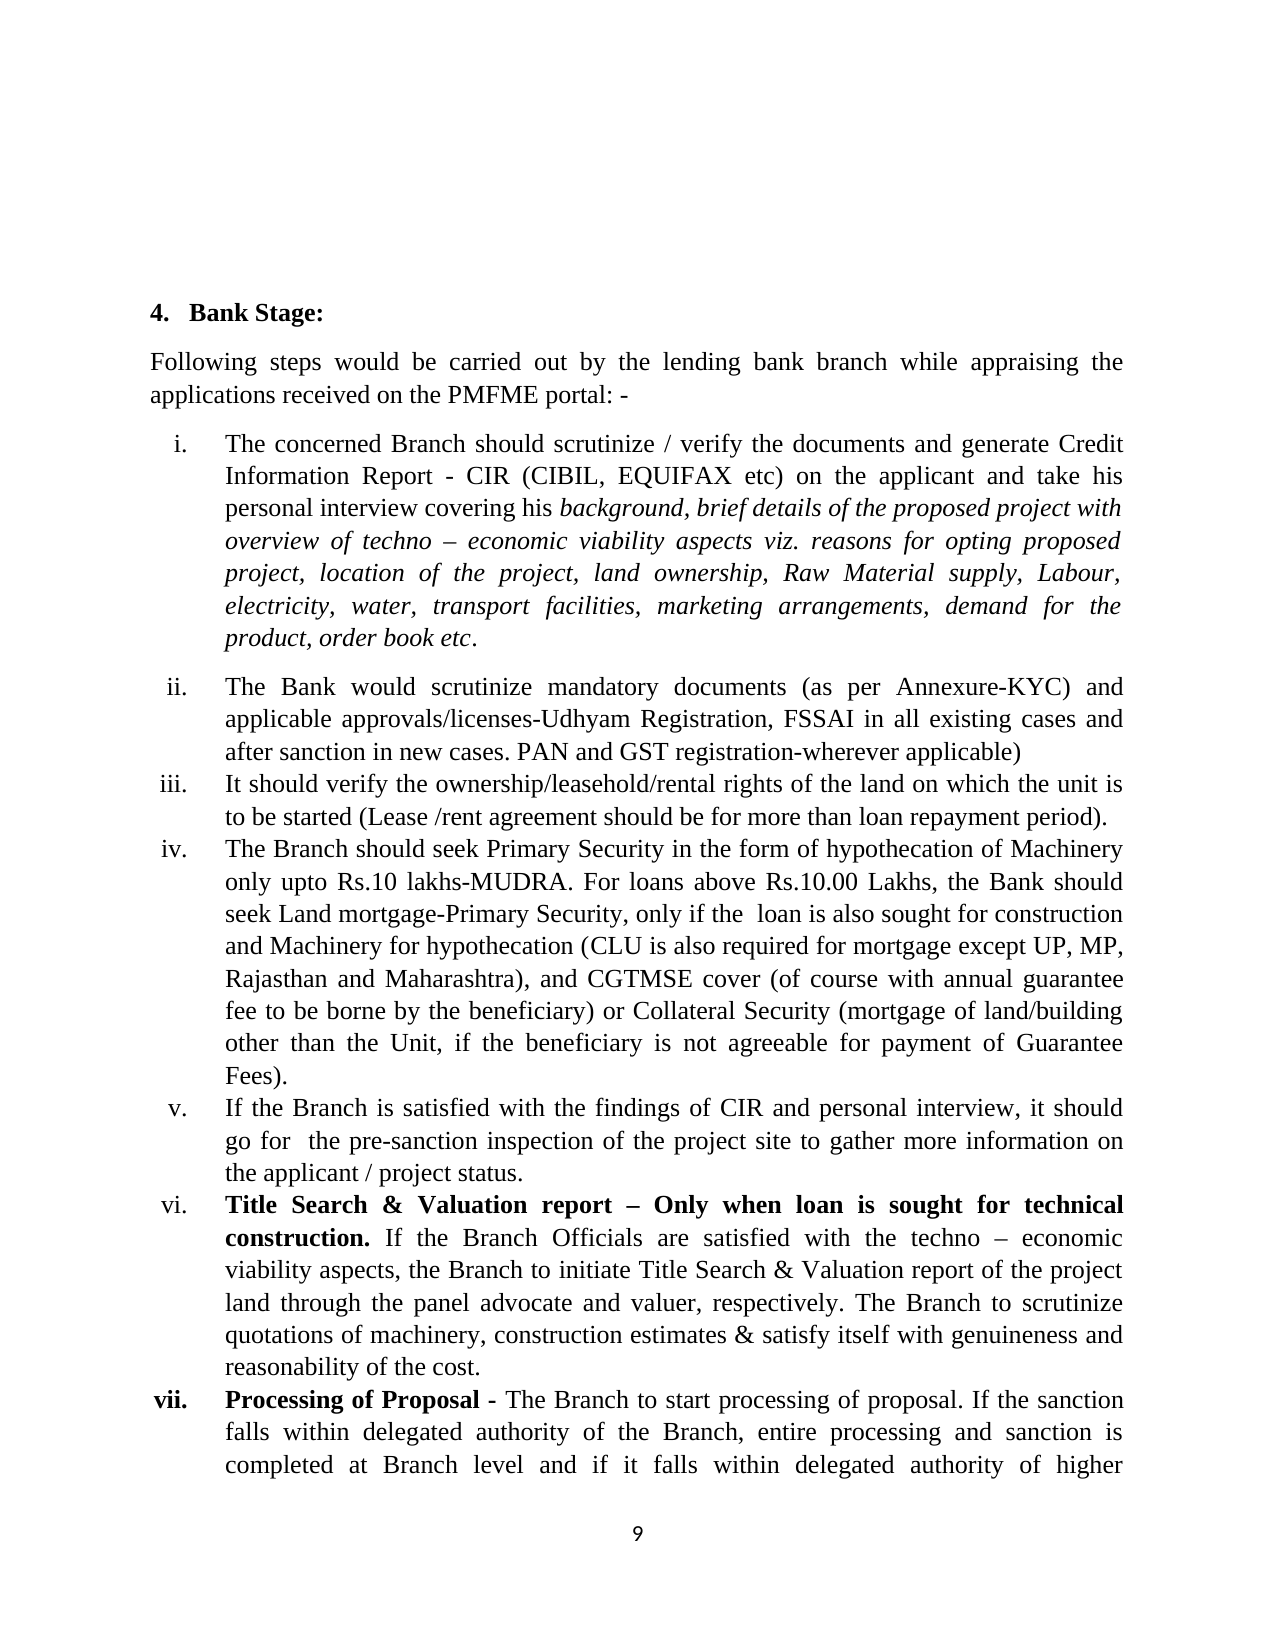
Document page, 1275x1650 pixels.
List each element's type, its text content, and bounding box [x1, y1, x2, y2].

text Following steps would be carried out by the lending bank branch while appraising the applications received on the PMFME portal: - [150, 346, 1125, 409]
list The Branch should seek Primary Security in the form of hypothecation of Machinery only upto Rs.10 lakhs-MUDRA. For loans above Rs.10.00 Lakhs, the Bank should seek Land mortgage-Primary Security, only if the loan is also sought for construction and Machinery for hypothecation (CLU is also required for mortgage except UP, MP, Rajasthan and Maharashtra), and CGTMSE cover (of course with annual guarantee fee to be borne by the beneficiary) or Collateral Security (mortgage of land/building other than the Unit, if the beneficiary is not agreeable for payment of Guarantee Fees). [187, 833, 1125, 1090]
list It should verify the ownership/leasehold/rental rights of the land on which the unit is to be started (Lease /rent agreement should be for more than loan repayment period). [187, 768, 1125, 831]
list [187, 1384, 1125, 1479]
list If the Branch is satisfied with the findings of CIR and personal interview, it should go for the pre-sanction inspection of the project site to gather more information on the applicant / project status. [187, 1092, 1125, 1187]
list The Bank would scrutinize mandatory documents (as per Annexure-KYC) and applicable approvals/licenses-Udhyam Registration, FSSAI in all existing cases and after sanction in new cases. PAN and GST registration-wherever applicable) [187, 671, 1125, 766]
list The concerned Branch should scrutinize / verify the documents and generate Credit Information Report - CIR (CIBIL, EQUIFAX etc) on the applicant and take his personal interview covering his background, brief details of the proposed project with overview of techno – economic viability aspects viz. reasons for opting proposed project, location of the project, land ownership, Raw Material supply, Labour, electricity, water, transport facilities, marketing arrangements, demand for the product, order book etc. [187, 428, 1125, 652]
text 4. Bank Stage: [150, 297, 1125, 327]
list Title Search & Valuation report – Only when loan is sought for technical construction. If the Branch Officials are satisfied with the techno – economic viability aspects, the Branch to initiate Title Search & Valuation report of the project land through the panel advocate and valuer, respectively. The Branch to scrutinize quotations of machinery, construction estimates & satisfy itself with genuineness and reasonability of the cost. [187, 1189, 1125, 1381]
